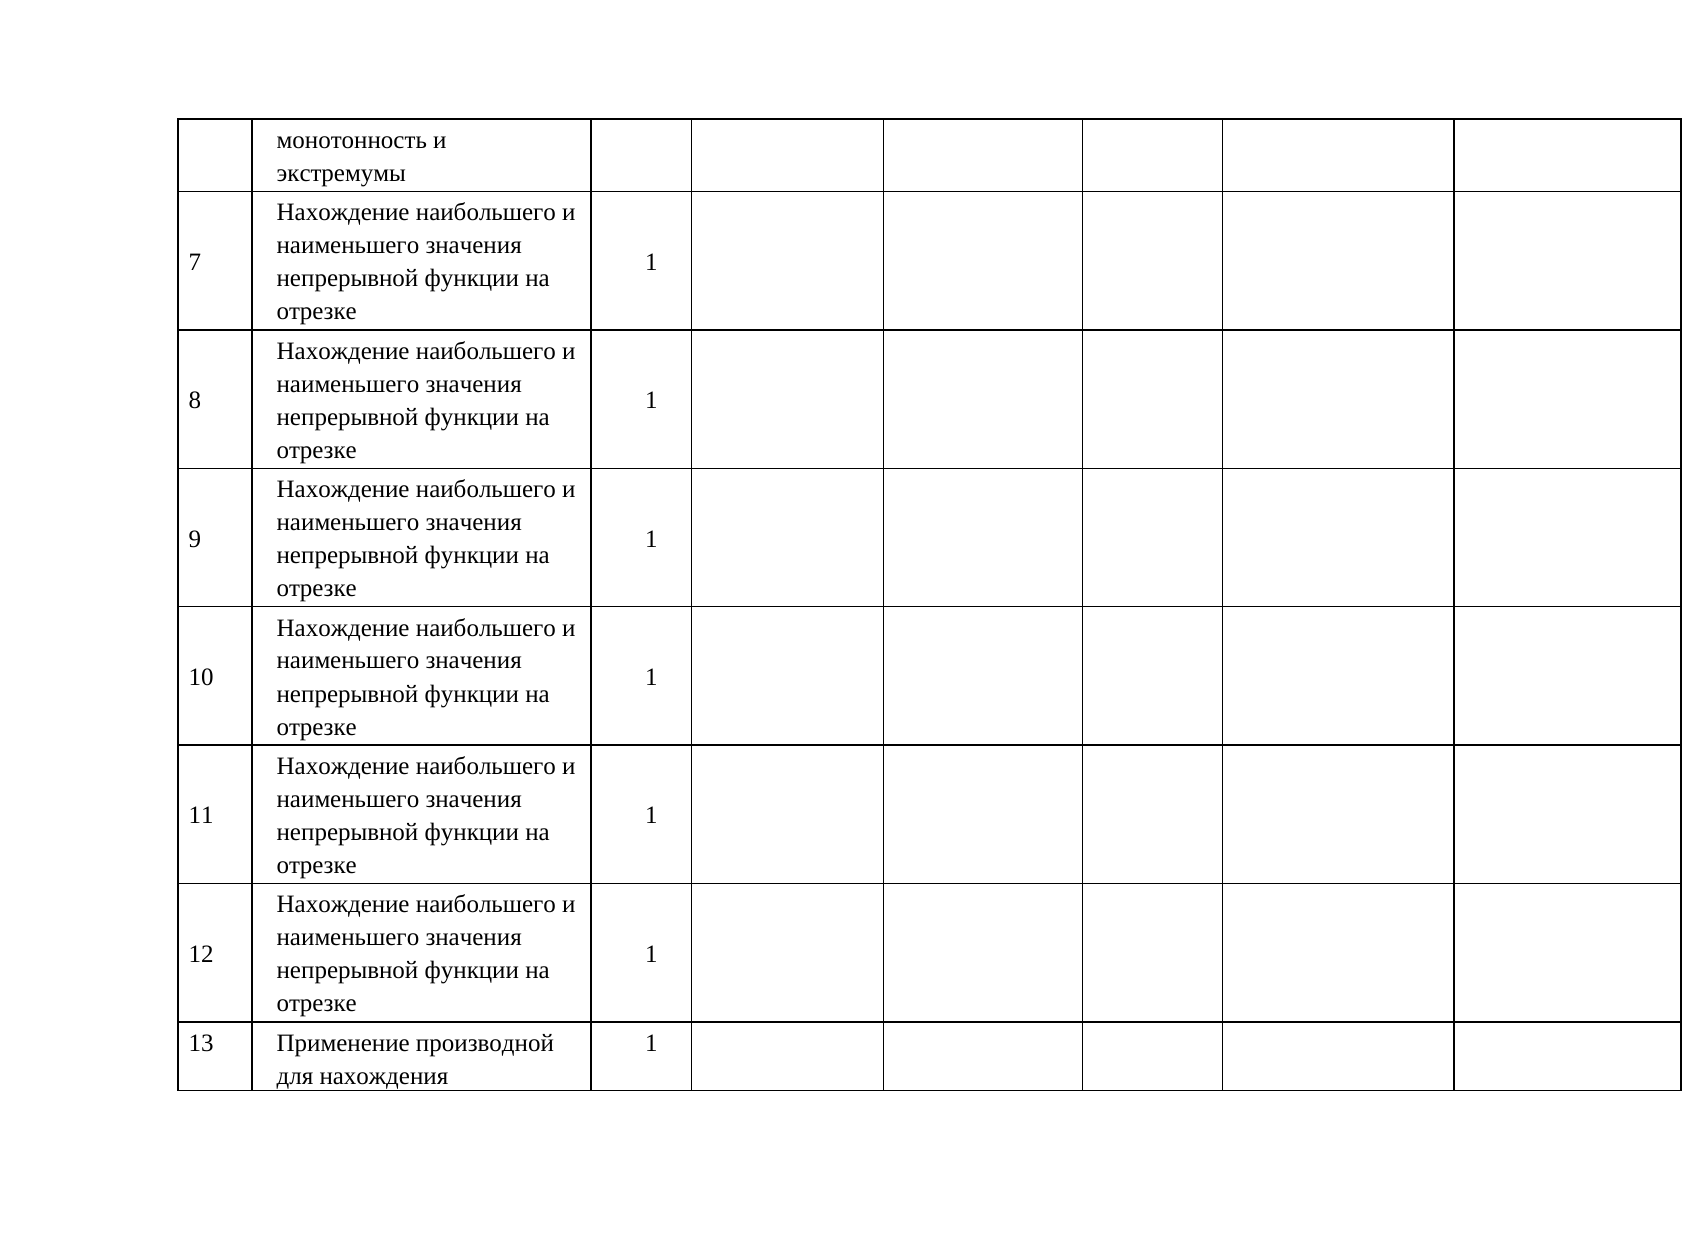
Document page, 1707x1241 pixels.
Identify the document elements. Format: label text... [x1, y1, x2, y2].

table_cell [692, 120, 883, 191]
table_cell [1223, 884, 1453, 1021]
table_cell [692, 884, 883, 1021]
table_cell [1083, 884, 1222, 1021]
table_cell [253, 1023, 590, 1090]
table_cell Нахождение наибольшего и наименьшего значения непрерывной функции на отрезке [253, 469, 590, 606]
table_cell [884, 192, 1082, 329]
table_cell [1083, 192, 1222, 329]
table_cell [884, 607, 1082, 744]
table_cell [884, 1023, 1082, 1090]
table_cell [253, 120, 590, 191]
table_cell [1455, 120, 1680, 191]
table_cell [1083, 1023, 1222, 1090]
table_cell [1455, 884, 1680, 1021]
table_cell [1223, 120, 1453, 191]
table_cell 1 [592, 192, 691, 329]
table_cell [692, 192, 883, 329]
table_cell [1083, 331, 1222, 467]
table_cell Нахождение наибольшего и наименьшего значения непрерывной функции на отрезке [253, 192, 590, 329]
table_cell [1223, 331, 1453, 467]
table_cell 12 [179, 884, 251, 1021]
table_cell 10 [179, 607, 251, 744]
table_cell 9 [179, 469, 251, 606]
table_cell [1083, 746, 1222, 883]
table_cell 1 [592, 746, 691, 883]
table_cell [884, 746, 1082, 883]
table_cell Нахождение наибольшего и наименьшего значения непрерывной функции на отрезке [253, 884, 590, 1021]
table_cell 7 [179, 192, 251, 329]
table_cell [1455, 746, 1680, 883]
table_cell [884, 884, 1082, 1021]
table_cell [1223, 746, 1453, 883]
table_cell [692, 331, 883, 467]
table_cell Нахождение наибольшего и наименьшего значения непрерывной функции на отрезке [253, 607, 590, 744]
table_cell 8 [179, 331, 251, 467]
table_cell 1 [592, 120, 691, 191]
table_cell [1455, 607, 1680, 744]
table_cell [1083, 120, 1222, 191]
table_cell [692, 746, 883, 883]
table_cell [692, 469, 883, 606]
table_cell [1223, 469, 1453, 606]
table_cell 1 [592, 607, 691, 744]
table_cell 1 [592, 1023, 691, 1090]
table_cell 1 [592, 469, 691, 606]
table_cell [1455, 192, 1680, 329]
table_cell [1083, 607, 1222, 744]
table_cell [692, 607, 883, 744]
table_cell Нахождение наибольшего и наименьшего значения непрерывной функции на отрезке [253, 746, 590, 883]
table_cell 1 [592, 884, 691, 1021]
table_cell 13 [179, 1023, 251, 1090]
table_cell [692, 1023, 883, 1090]
table_cell [1455, 331, 1680, 467]
table_cell [1223, 192, 1453, 329]
table_cell [1455, 469, 1680, 606]
table_cell 6 [179, 120, 251, 191]
table_cell [884, 331, 1082, 467]
table_cell Нахождение наибольшего и наименьшего значения непрерывной функции на отрезке [253, 331, 590, 467]
table_cell [1223, 607, 1453, 744]
table_cell 11 [179, 746, 251, 883]
table_cell [1455, 1023, 1680, 1090]
table_cell [1083, 469, 1222, 606]
table_cell 1 [592, 331, 691, 467]
table_cell [1223, 1023, 1453, 1090]
table_cell [884, 120, 1082, 191]
table_cell [884, 469, 1082, 606]
